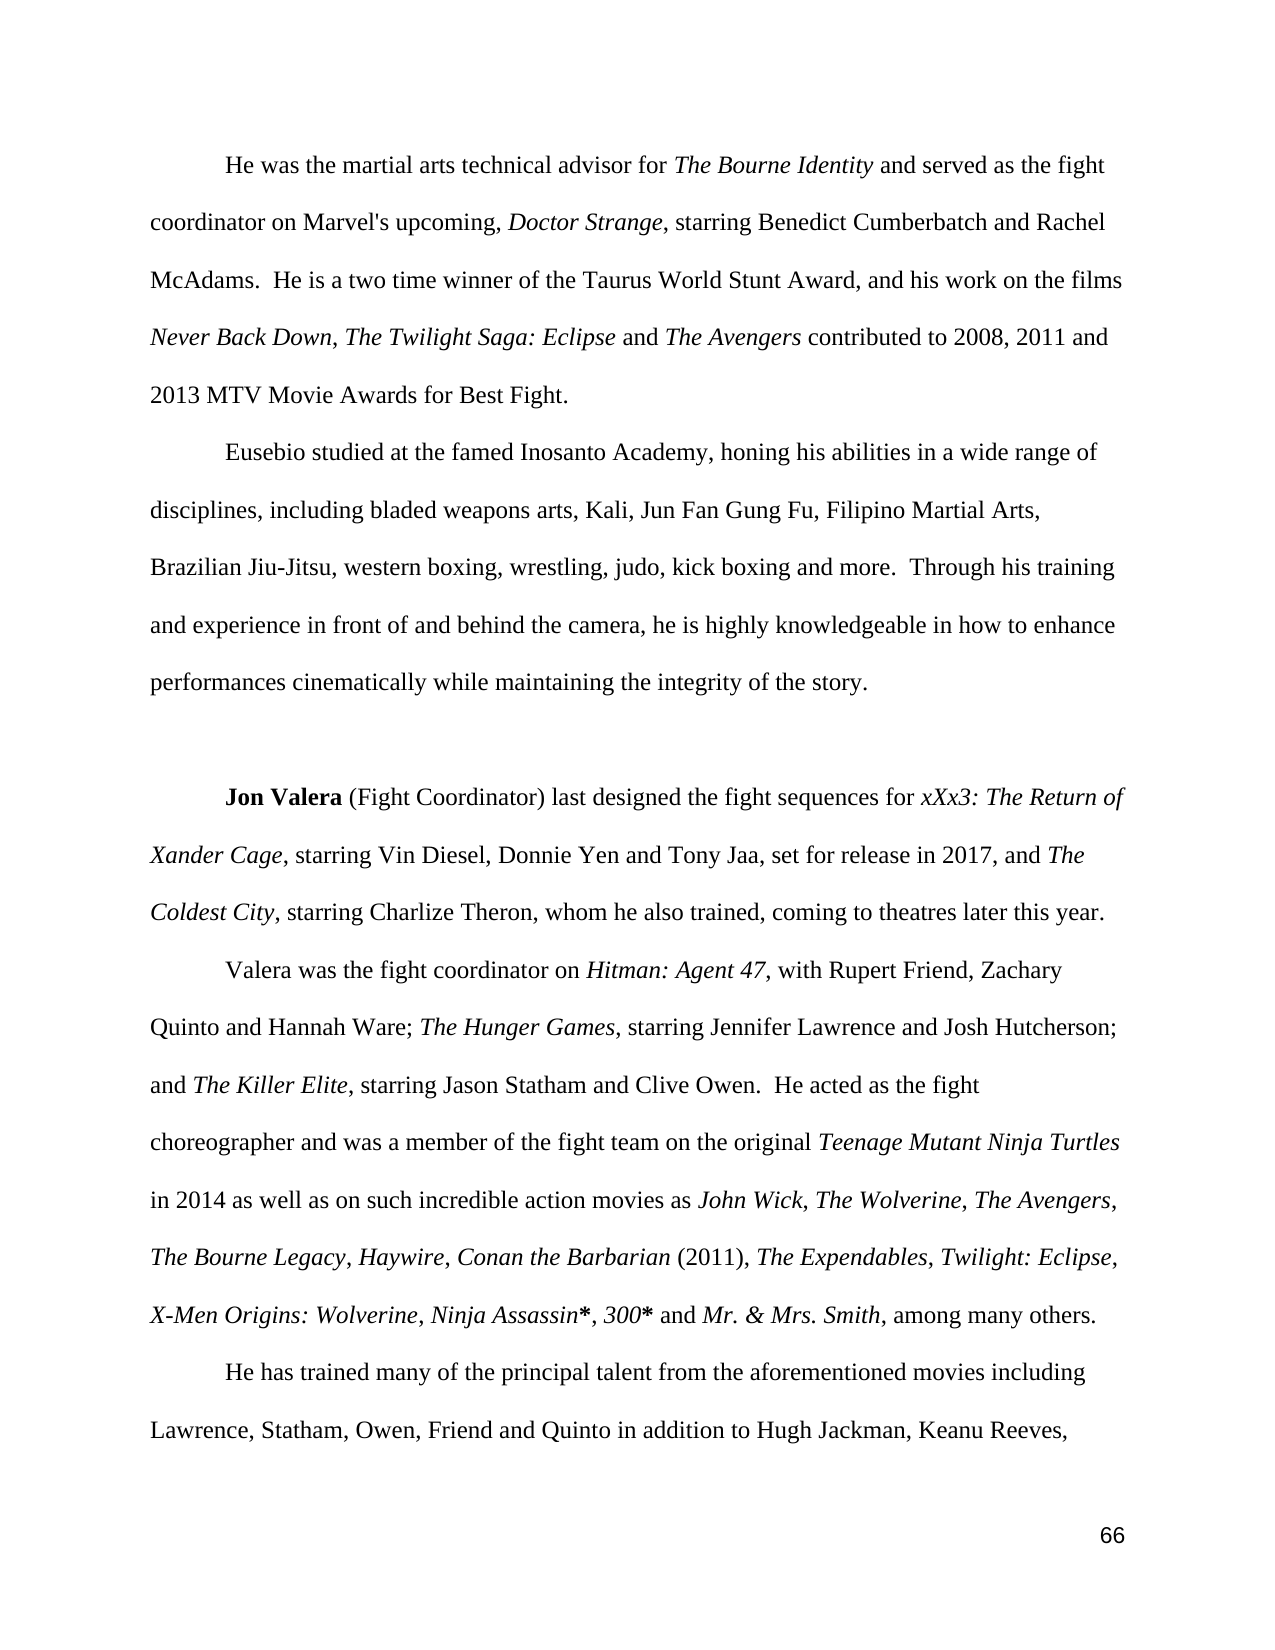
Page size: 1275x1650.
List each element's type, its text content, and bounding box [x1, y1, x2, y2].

text Jon Valera (Fight Coordinator) last designed the fight sequences for xXx3: The Return of Xander Cage, starring Vin Diesel, Donnie Yen and Tony Jaa, set for release in 2017, and The Coldest City, starring Charlize Theron, whom he also trained, coming to theatres later this year. [150, 782, 1125, 926]
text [150, 1357, 1125, 1444]
text Valera was the fight coordinator on Hitman: Agent 47, with Rupert Friend, Zachary Quinto and Hannah Ware; The Hunger Games, starring Jennifer Lawrence and Josh Hutcherson; and The Killer Elite, starring Jason Statham and Clive Owen. He acted as the fight choreographer and was a member of the fight team on the original Teenage Mutant Ninja Turtles in 2014 as well as on such incredible action movies as John Wick, The Wolverine, The Avengers, The Bourne Legacy, Haywire, Conan the Barbarian (2011), The Expendables, Twilight: Eclipse, X-Men Origins: Wolverine, Ninja Assassin*, 300* and Mr. & Mrs. Smith, among many others. [150, 955, 1125, 1329]
text Eusebio studied at the famed Inosanto Academy, honing his abilities in a wide range of disciplines, including bladed weapons arts, Kali, Jun Fan Gung Fu, Filipino Martial Arts, Brazilian Jiu-Jitsu, western boxing, wrestling, judo, kick boxing and more. Through his training and experience in front of and behind the camera, he is highly knowledgeable in how to enhance performances cinematically while maintaining the integrity of the story. [150, 437, 1125, 696]
text He was the martial arts technical advisor for The Bourne Identity and served as the fight coordinator on Marvel's upcoming, Doctor Strange, starring Benedict Cumberbatch and Rachel McAdams. He is a two time winner of the Taurus World Stunt Award, and his work on the films Never Back Down, The Twilight Saga: Eclipse and The Avengers contributed to 2008, 2011 and 2013 MTV Movie Awards for Best Fight. [150, 150, 1125, 409]
